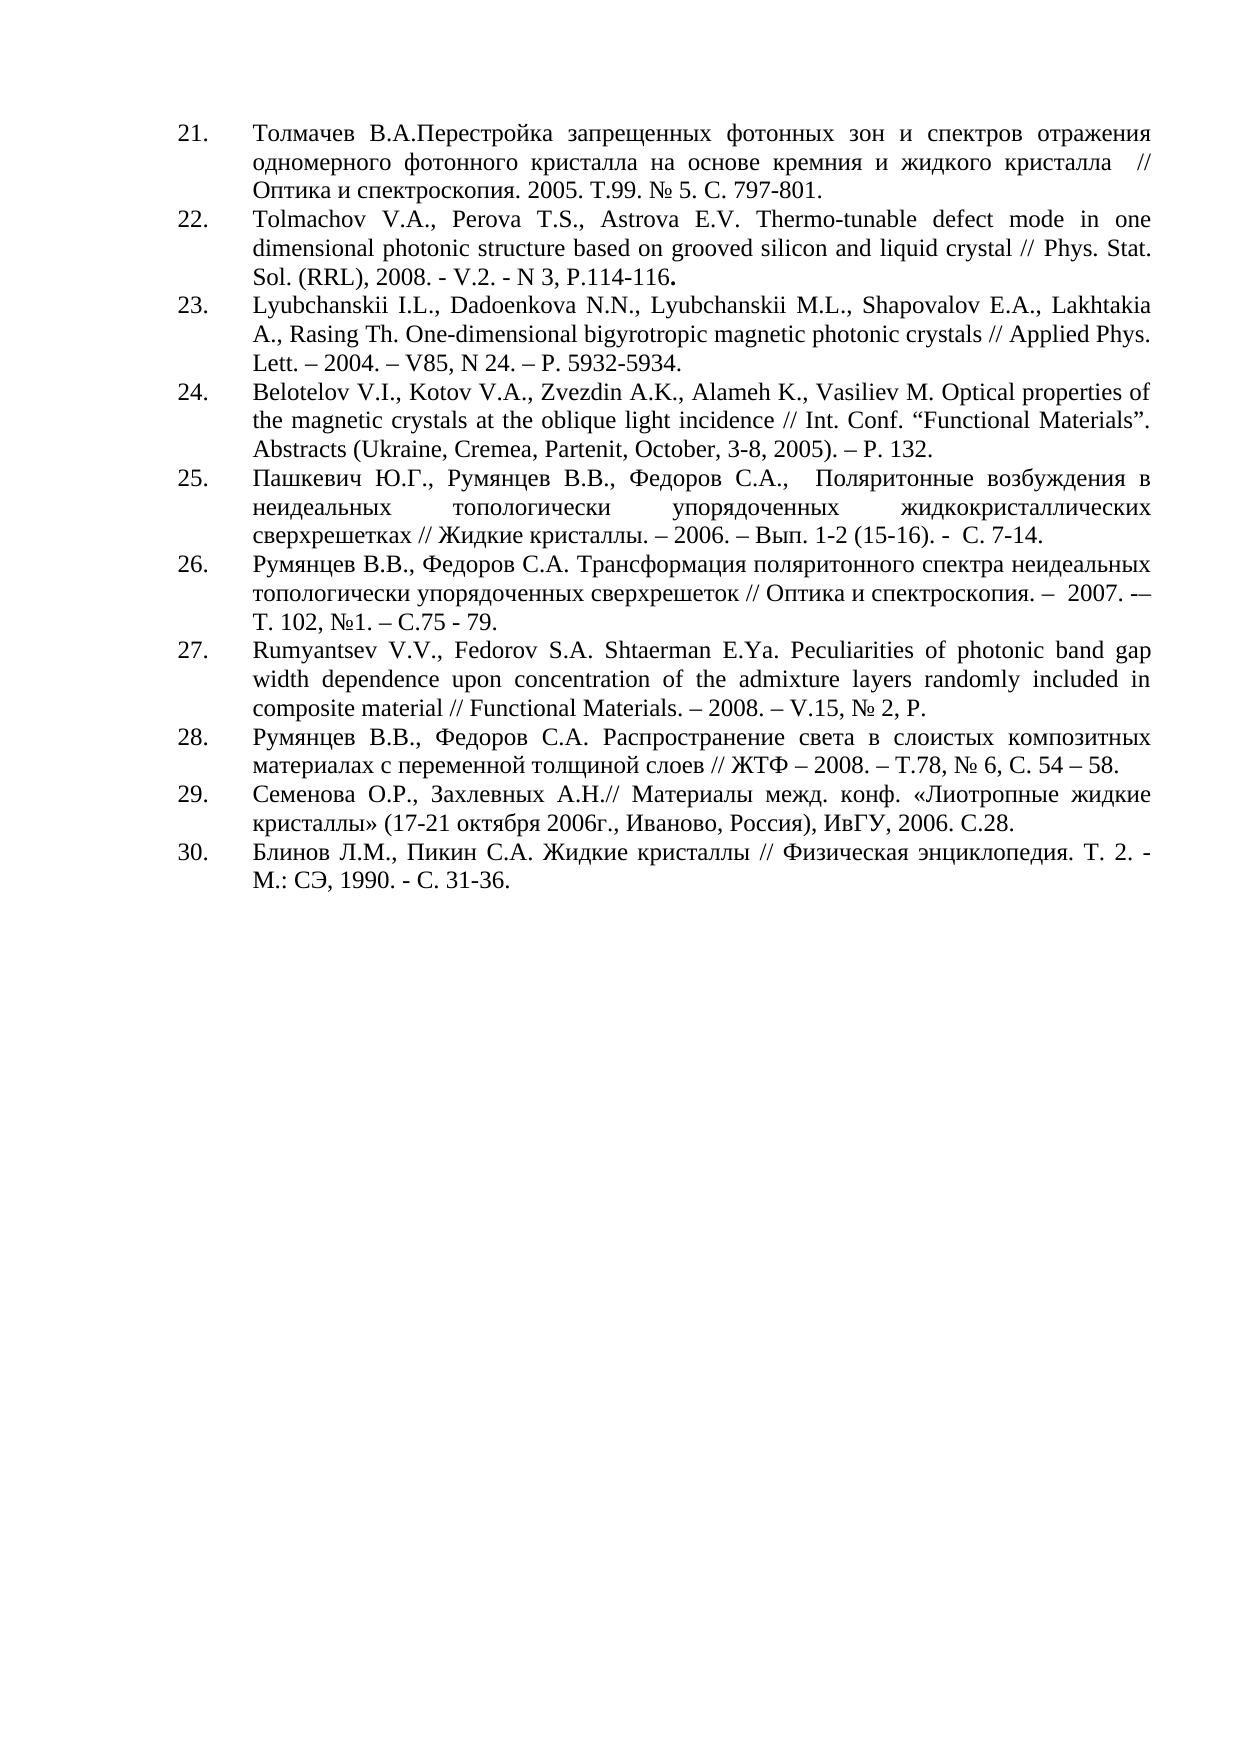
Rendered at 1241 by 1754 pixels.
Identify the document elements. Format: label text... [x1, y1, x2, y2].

list Пашкевич Ю.Г., Румянцев В.В., Федоров С.А., Поляритонные возбуждения в неидеальных топологически упорядоченных жидкокристаллических сверхрешетках // Жидкие кристаллы. – 2006. – Вып. 1-2 (15-16). - С. 7-14. [177, 463, 1152, 549]
list Tolmachov V.A., Perova T.S., Astrova E.V. Thermo-tunable defect mode in one dimensional photonic structure based on grooved silicon and liquid crystal // Phys. Stat. Sol. (RRL), 2008. - V.2. - N 3, P.114-116. [177, 204, 1152, 291]
list Belotelov V.I., Kotov V.A., Zvezdin A.K., Alameh K., Vasiliev M. Optical properties of the magnetic crystals at the oblique light incidence // Int. Conf. “Functional Materials”. Abstracts (Ukraine, Cremea, Partenit, October, 3-8, 2005). – P. 132. [177, 377, 1152, 463]
list Толмачев В.А.Перестройка запрещенных фотонных зон и спектров отражения одномерного фотонного кристалла на основе кремния и жидкого кристалла // Оптика и спектроскопия. 2005. Т.99. № 5. С. 797-801. [177, 118, 1152, 204]
list Семенова О.Р., Захлевных А.Н.// Материалы межд. конф. «Лиотропные жидкие кристаллы» (17-21 октября 2006г., Иваново, Россия), ИвГУ, 2006. С.28. [177, 779, 1152, 837]
list Rumyantsev V.V., Fedorov S.A. Shtaerman E.Ya. Peculiarities of photonic band gap width dependence upon concentration of the admixture layers randomly included in composite material // Functional Materials. – 2008. – V.15, № 2, P. [177, 636, 1152, 722]
list Блинов Л.М., Пикин С.А. Жидкие кристаллы // Физическая энциклопедия. Т. 2. - М.: СЭ, 1990. - С. 31-36. [177, 837, 1152, 894]
list Lyubchanskii I.L., Dadoenkova N.N., Lyubchanskii M.L., Shapovalov E.A., Lakhtakia A., Rasing Th. One-dimensional bigyrotropic magnetic photonic crystals // Applied Phys. Lett. – 2004. – V85, N 24. – P. 5932-5934. [177, 291, 1152, 377]
list Румянцев В.В., Федоров С.А. Распространение света в слоистых композитных материалах с переменной толщиной слоев // ЖТФ – 2008. – Т.78, № 6, С. 54 – 58. [177, 722, 1152, 779]
list Румянцев В.В., Федоров С.А. Трансформация поляритонного спектра неидеальных топологически упорядоченных сверхрешеток // Оптика и спектроскопия. – 2007. -– Т. 102, №1. – С.75 - 79. [177, 549, 1152, 636]
